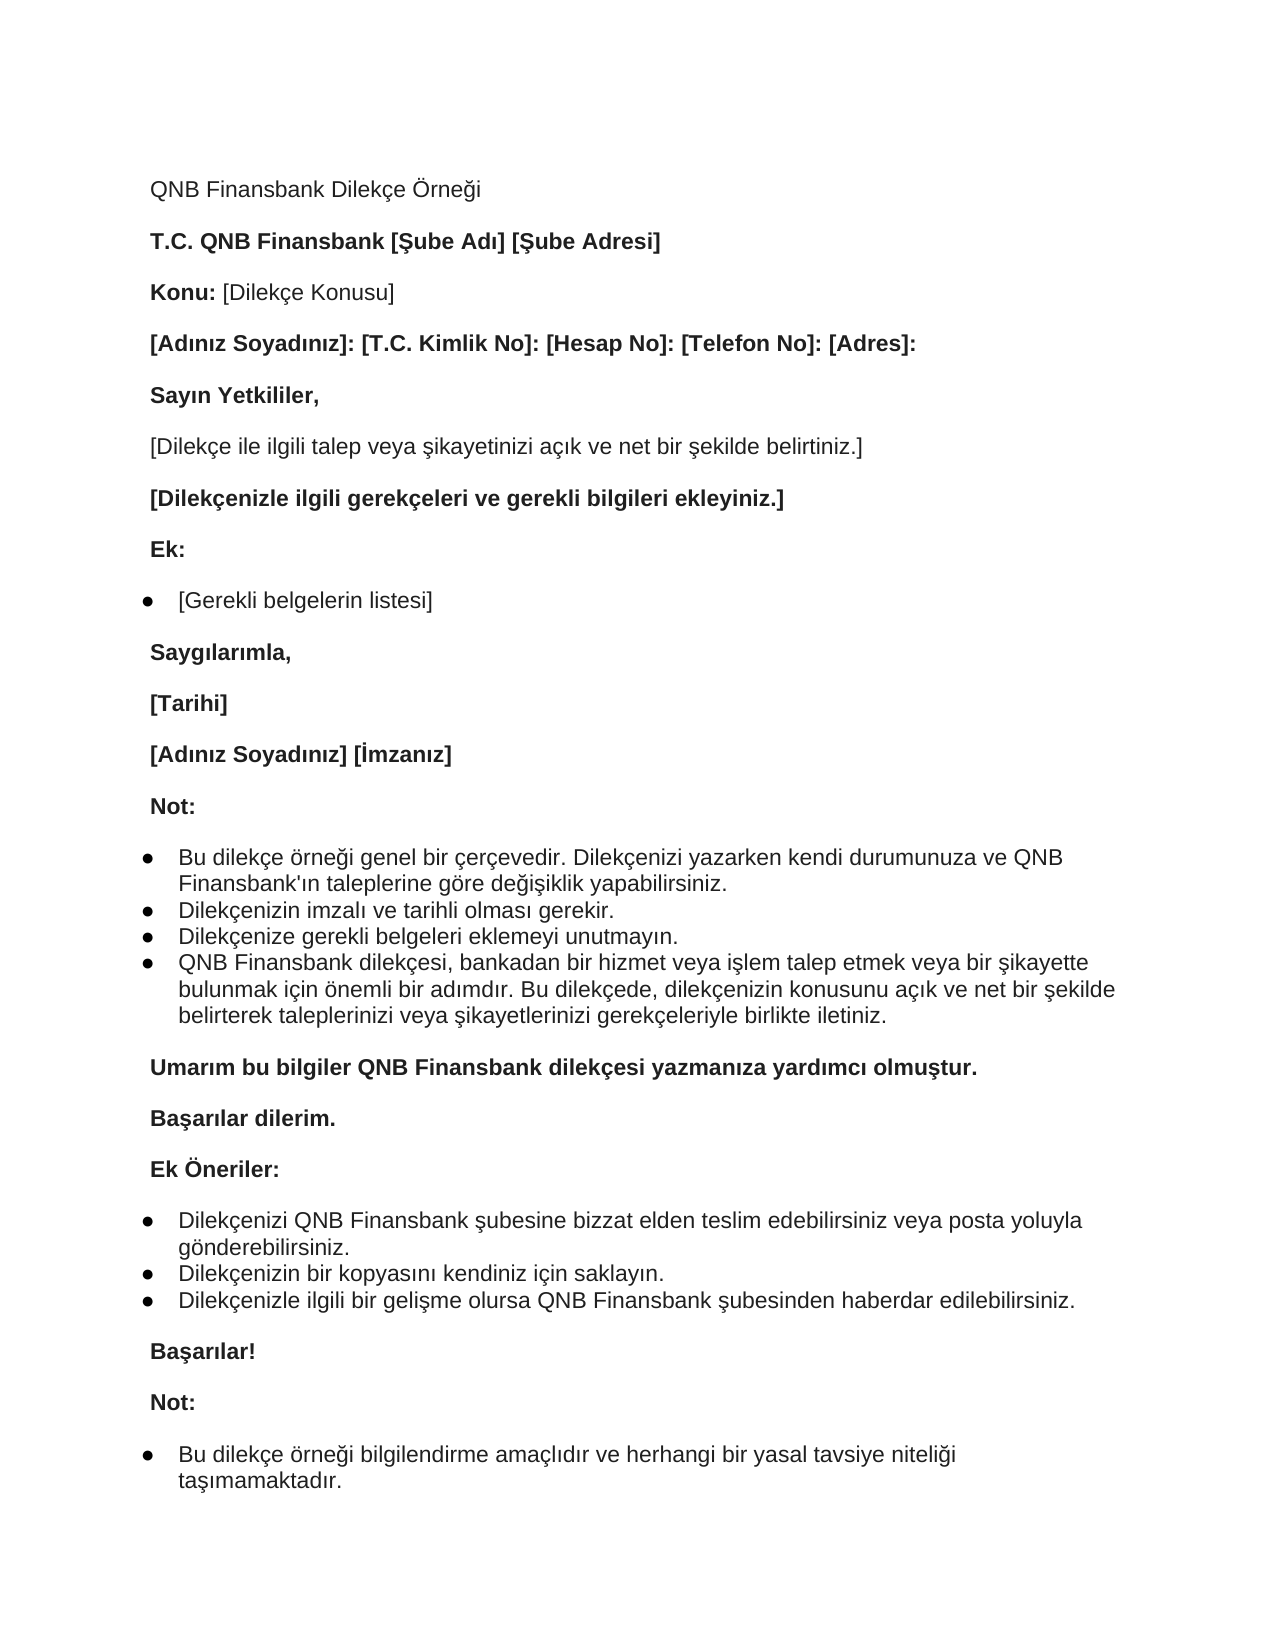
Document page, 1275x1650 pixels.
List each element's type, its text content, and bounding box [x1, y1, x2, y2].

text Ek: [150, 536, 1125, 562]
text Not: [150, 793, 1125, 819]
text QNB Finansbank Dilekçe Örneği [150, 176, 1125, 203]
text [Dilekçenizle ilgili gerekçeleri ve gerekli bilgileri ekleyiniz.] [150, 484, 1125, 511]
text Başarılar dilerim. [150, 1105, 1125, 1131]
list Dilekçenizin imzalı ve tarihli olması gerekir. [141, 897, 1125, 923]
text Not: [150, 1389, 1125, 1416]
text Saygılarımla, [150, 638, 1125, 665]
list Bu dilekçe örneği genel bir çerçevedir. Dilekçenizi yazarken kendi durumunuza ve QNB Finansbank'ın taleplerine göre değişiklik yapabilirsiniz. [141, 844, 1125, 897]
list Dilekçenizle ilgili bir gelişme olursa QNB Finansbank şubesinden haberdar edilebilirsiniz. [141, 1287, 1125, 1313]
list QNB Finansbank dilekçesi, bankadan bir hizmet veya işlem talep etmek veya bir şikayette bulunmak için önemli bir adımdır. Bu dilekçede, dilekçenizin konusunu açık ve net bir şekilde belirterek taleplerinizi veya şikayetlerinizi gerekçeleriyle birlikte iletiniz. [141, 949, 1125, 1028]
list Dilekçenizin bir kopyasını kendiniz için saklayın. [141, 1260, 1125, 1287]
text Sayın Yetkililer, [150, 382, 1125, 408]
text T.C. QNB Finansbank [Şube Adı] [Şube Adresi] [150, 228, 1125, 254]
list Dilekçenizi QNB Finansbank şubesine bizzat elden teslim edebilirsiniz veya posta yoluyla gönderebilirsiniz. [141, 1207, 1125, 1260]
text [Adınız Soyadınız]: [T.C. Kimlik No]: [Hesap No]: [Telefon No]: [Adres]: [150, 330, 1125, 357]
text [Tarihi] [150, 690, 1125, 716]
list Bu dilekçe örneği bilgilendirme amaçlıdır ve herhangi bir yasal tavsiye niteliği taşımamaktadır. [141, 1441, 1125, 1493]
text [Adınız Soyadınız] [İmzanız] [150, 741, 1125, 768]
text Konu: [Dilekçe Konusu] [150, 279, 1125, 305]
list Dilekçenize gerekli belgeleri eklemeyi unutmayın. [141, 923, 1125, 949]
text Başarılar! [150, 1338, 1125, 1364]
list [Gerekli belgelerin listesi] [141, 587, 1125, 613]
text Umarım bu bilgiler QNB Finansbank dilekçesi yazmanıza yardımcı olmuştur. [150, 1053, 1125, 1080]
text [Dilekçe ile ilgili talep veya şikayetinizi açık ve net bir şekilde belirtiniz.] [150, 433, 1125, 459]
text Ek Öneriler: [150, 1156, 1125, 1182]
